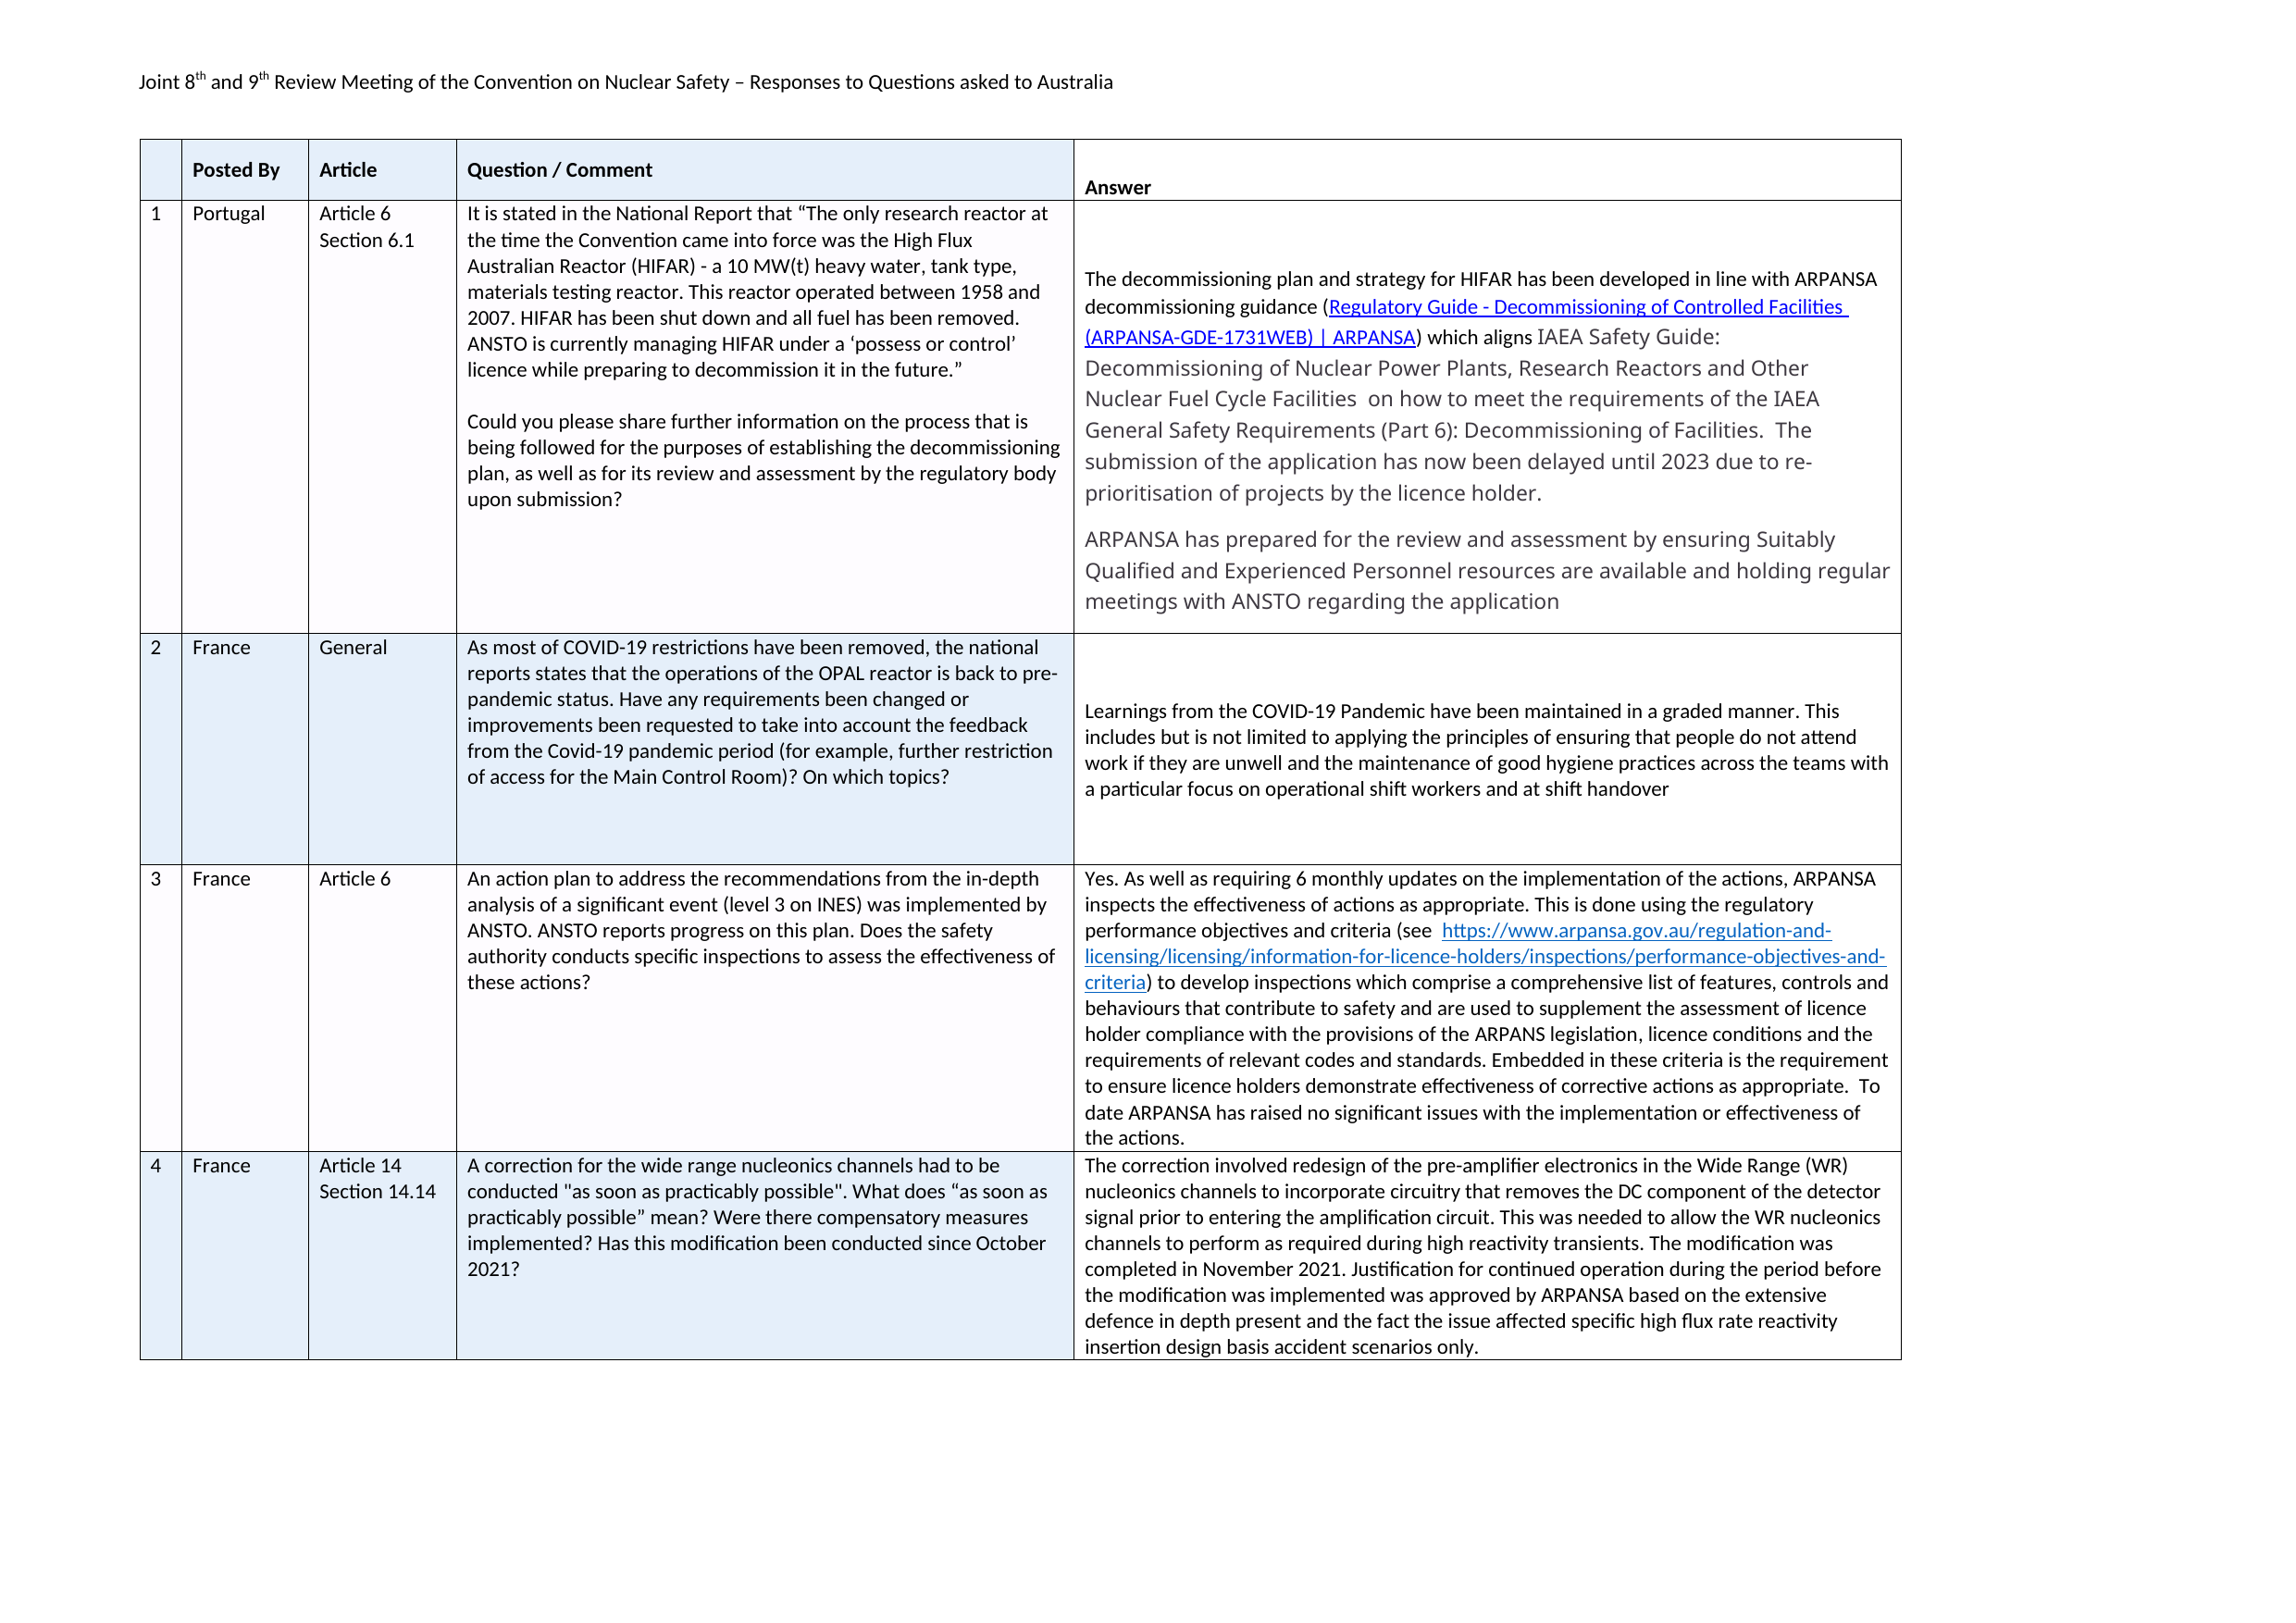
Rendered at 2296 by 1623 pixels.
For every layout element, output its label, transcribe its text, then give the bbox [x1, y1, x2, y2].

table_header [141, 140, 181, 200]
table_header Answer [1074, 140, 1901, 200]
table_cell As most of COVID-19 restrictions have been removed, the national reports states that the operations of the OPAL reactor is back to pre-pandemic status. Have any requirements been changed or improvements been requested to take into account the feedback from the Covid-19 pandemic period (for example, further restriction of access for the Main Control Room)? On which topics? [457, 634, 1074, 864]
table_cell 1 [141, 201, 181, 633]
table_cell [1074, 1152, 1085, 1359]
table_cell 3 [141, 865, 181, 1151]
table_cell Learnings from the COVID-19 Pandemic have been maintained in a graded manner. This includes but is not limited to applying the principles of ensuring that people do not attend work if they are unwell and the maintenance of good hygiene practices across the teams with a particular focus on operational shift workers and at shift handover [1074, 634, 1901, 864]
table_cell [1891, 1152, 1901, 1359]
table_cell 4 [141, 1152, 181, 1359]
table_cell Article 6 [309, 865, 456, 1151]
table_cell A correction for the wide range nucleonics channels had to be conducted "as soon as practicably possible". What does “as soon as practicably possible” mean? Were there compensatory measures implemented? Has this modification been conducted since October 2021? [457, 1152, 1074, 1359]
table_cell An action plan to address the recommendations from the in-depth analysis of a significant event (level 3 on INES) was implemented by ANSTO. ANSTO reports progress on this plan. Does the safety authority conducts specific inspections to assess the effectiveness of these actions? [457, 865, 1074, 1151]
table_cell The decommissioning plan and strategy for HIFAR has been developed in line with ARPANSA decommissioning guidance (Regulatory Guide - Decommissioning of Controlled Facilities (ARPANSA-GDE-1731WEB) | ARPANSA) which aligns IAEA Safety Guide: Decommissioning of Nuclear Power Plants, Research Reactors and Other Nuclear Fuel Cycle Facilities on how to meet the requirements of the IAEA General Safety Requirements (Part 6): Decommissioning of Facilities. The submission of the application has now been delayed until 2023 due to re-prioritisation of projects by the licence holder. ARPANSA has prepared for the review and assessment by ensuring Suitably Qualified and Experienced Personnel resources are available and holding regular meetings with ANSTO regarding the application [1074, 201, 1901, 633]
table_cell It is stated in the National Report that “The only research reactor at the time the Convention came into force was the High Flux Australian Reactor (HIFAR) - a 10 MW(t) heavy water, tank type, materials testing reactor. This reactor operated between 1958 and 2007. HIFAR has been shut down and all fuel has been removed. ANSTO is currently managing HIFAR under a ‘possess or control’ licence while preparing to decommission it in the future.” Could you please share further information on the process that is being followed for the purposes of establishing the decommissioning plan, as well as for its review and assessment by the regulatory body upon submission? [457, 201, 1074, 633]
table_cell 2 [141, 634, 181, 864]
table_cell France [182, 865, 308, 1151]
table_cell France [182, 634, 308, 864]
table_cell General [309, 634, 456, 864]
table_cell France [182, 1152, 308, 1359]
table_header Article [309, 140, 456, 200]
table_header Question / Comment [457, 140, 1074, 200]
table_cell Portugal [182, 201, 308, 633]
table_cell Article 14 Section 14.14 [309, 1152, 456, 1359]
table_cell Article 6 Section 6.1 [309, 201, 456, 633]
table_cell Yes. As well as requiring 6 monthly updates on the implementation of the actions, ARPANSA inspects the effectiveness of actions as appropriate. This is done using the regulatory performance objectives and criteria (see https://www.arpansa.gov.au/regulation-and-licensing/licensing/information-for-licence-holders/inspections/performance-objectives-and-criteria) to develop inspections which comprise a comprehensive list of features, controls and behaviours that contribute to safety and are used to supplement the assessment of licence holder compliance with the provisions of the ARPANS legislation, licence conditions and the requirements of relevant codes and standards. Embedded in these criteria is the requirement to ensure licence holders demonstrate effectiveness of corrective actions as appropriate. To date ARPANSA has raised no significant issues with the implementation or effectiveness of the actions. [1074, 865, 1901, 1151]
table_header Posted By [182, 140, 308, 200]
